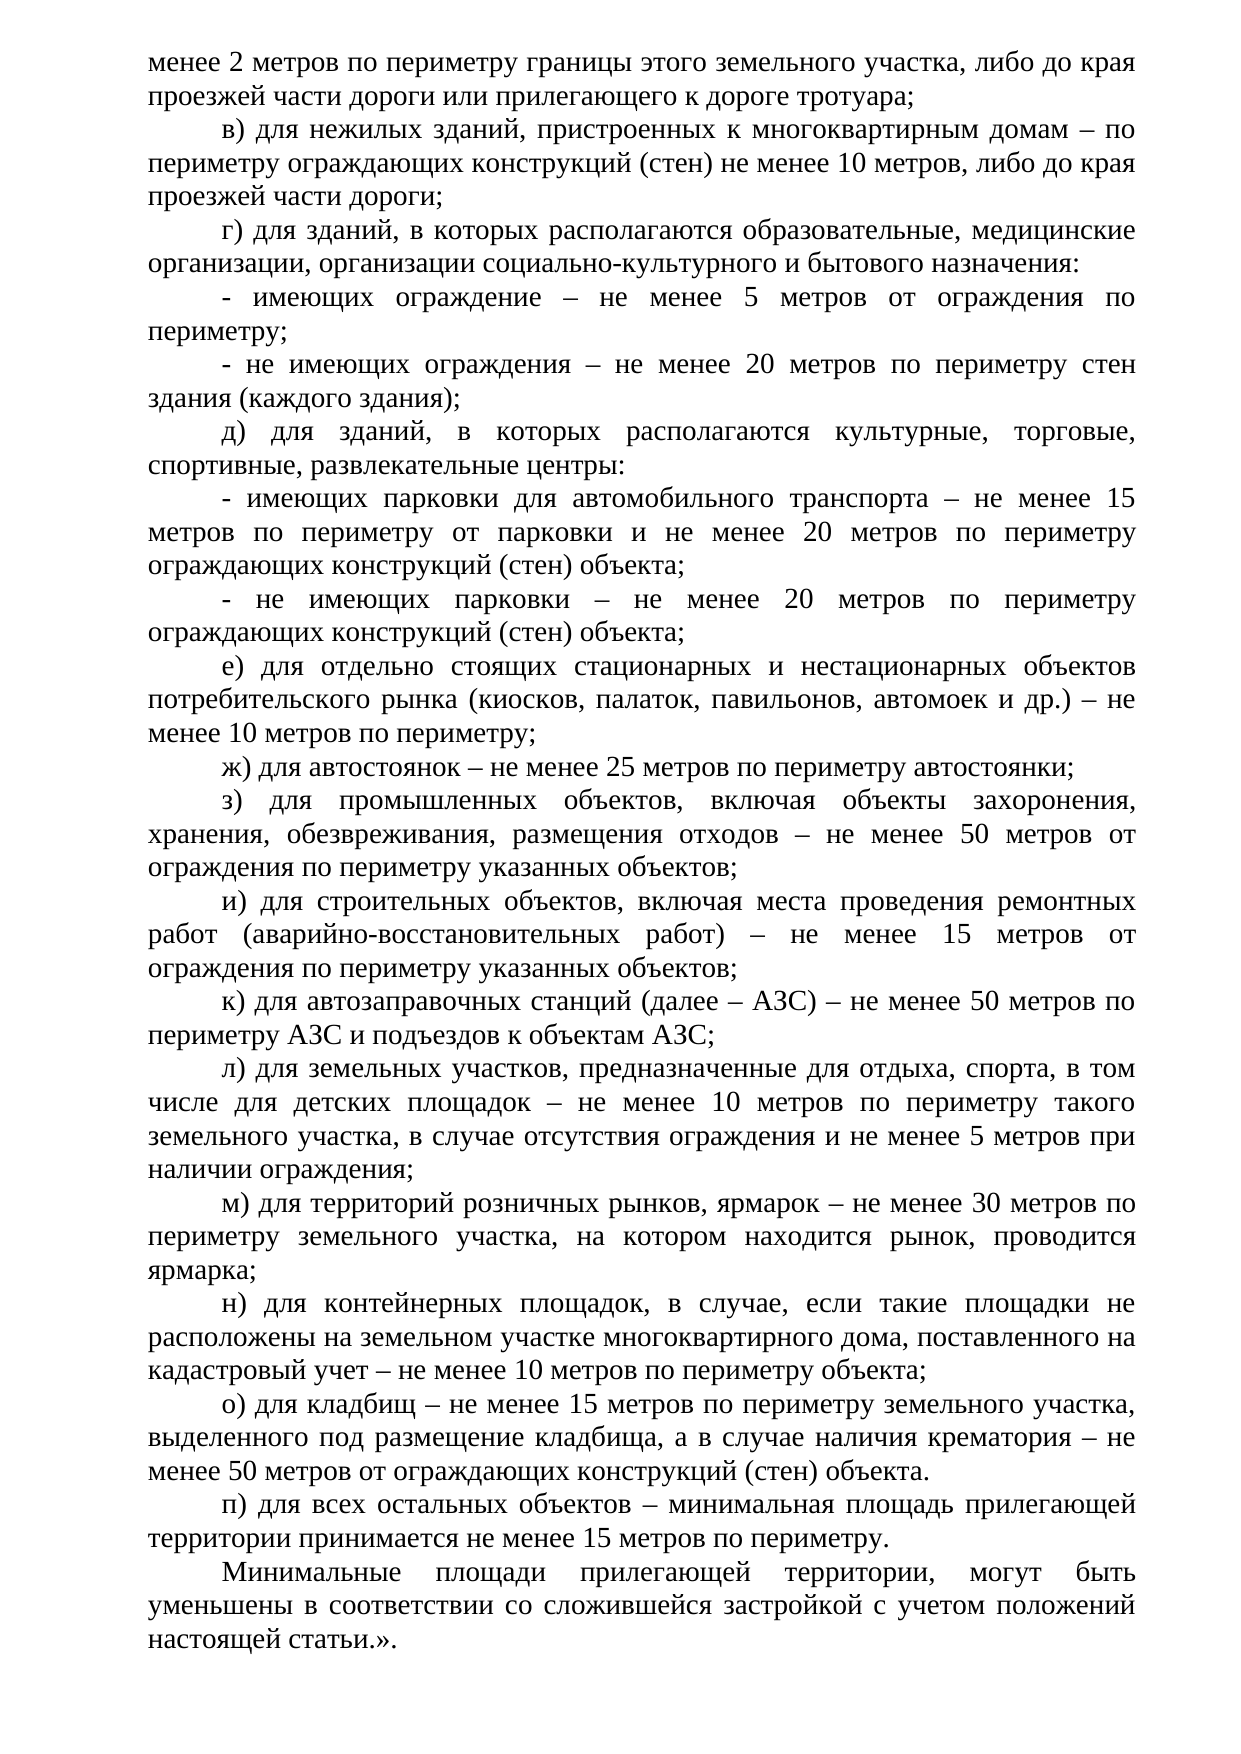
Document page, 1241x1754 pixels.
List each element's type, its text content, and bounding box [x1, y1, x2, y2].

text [148, 44, 1137, 111]
text - не имеющих парковки – не менее 20 метров по периметру ограждающих конструкций (стен) объекта; [148, 581, 1137, 648]
text д) для зданий, в которых располагаются культурные, торговые, спортивные, развлекательные центры: [148, 413, 1137, 480]
text - имеющих парковки для автомобильного транспорта – не менее 15 метров по периметру от парковки и не менее 20 метров по периметру ограждающих конструкций (стен) объекта; [148, 480, 1137, 581]
text з) для промышленных объектов, включая объекты захоронения, хранения, обезвреживания, размещения отходов – не менее 50 метров от ограждения по периметру указанных объектов; [148, 782, 1137, 883]
text в) для нежилых зданий, пристроенных к многоквартирным домам – по периметру ограждающих конструкций (стен) не менее 10 метров, либо до края проезжей части дороги; [148, 111, 1137, 212]
text е) для отдельно стоящих стационарных и нестационарных объектов потребительского рынка (киосков, палаток, павильонов, автомоек и др.) – не менее 10 метров по периметру; [148, 648, 1137, 749]
text и) для строительных объектов, включая места проведения ремонтных работ (аварийно-восстановительных работ) – не менее 15 метров от ограждения по периметру указанных объектов; [148, 883, 1137, 983]
text Минимальные площади прилегающей территории, могут быть уменьшены в соответствии со сложившейся застройкой с учетом положений настоящей статьи.». [148, 1554, 1137, 1654]
text о) для кладбищ – не менее 15 метров по периметру земельного участка, выделенного под размещение кладбища, а в случае наличия крематория – не менее 50 метров от ограждающих конструкций (стен) объекта. [148, 1386, 1137, 1487]
text - не имеющих ограждения – не менее 20 метров по периметру стен здания (каждого здания); [148, 346, 1137, 413]
text г) для зданий, в которых располагаются образовательные, медицинские организации, организации социально-культурного и бытового назначения: [148, 212, 1137, 279]
text м) для территорий розничных рынков, ярмарок – не менее 30 метров по периметру земельного участка, на котором находится рынок, проводится ярмарка; [148, 1185, 1137, 1285]
text к) для автозаправочных станций (далее – АЗС) – не менее 50 метров по периметру АЗС и подъездов к объектам АЗС; [148, 983, 1137, 1051]
text ж) для автостоянок – не менее 25 метров по периметру автостоянки; [148, 749, 1137, 782]
text н) для контейнерных площадок, в случае, если такие площадки не расположены на земельном участке многоквартирного дома, поставленного на кадастровый учет – не менее 10 метров по периметру объекта; [148, 1285, 1137, 1386]
text п) для всех остальных объектов – минимальная площадь прилегающей территории принимается не менее 15 метров по периметру. [148, 1487, 1137, 1554]
text л) для земельных участков, предназначенные для отдыха, спорта, в том числе для детских площадок – не менее 10 метров по периметру такого земельного участка, в случае отсутствия ограждения и не менее 5 метров при наличии ограждения; [148, 1051, 1137, 1185]
text - имеющих ограждение – не менее 5 метров от ограждения по периметру; [148, 279, 1137, 346]
